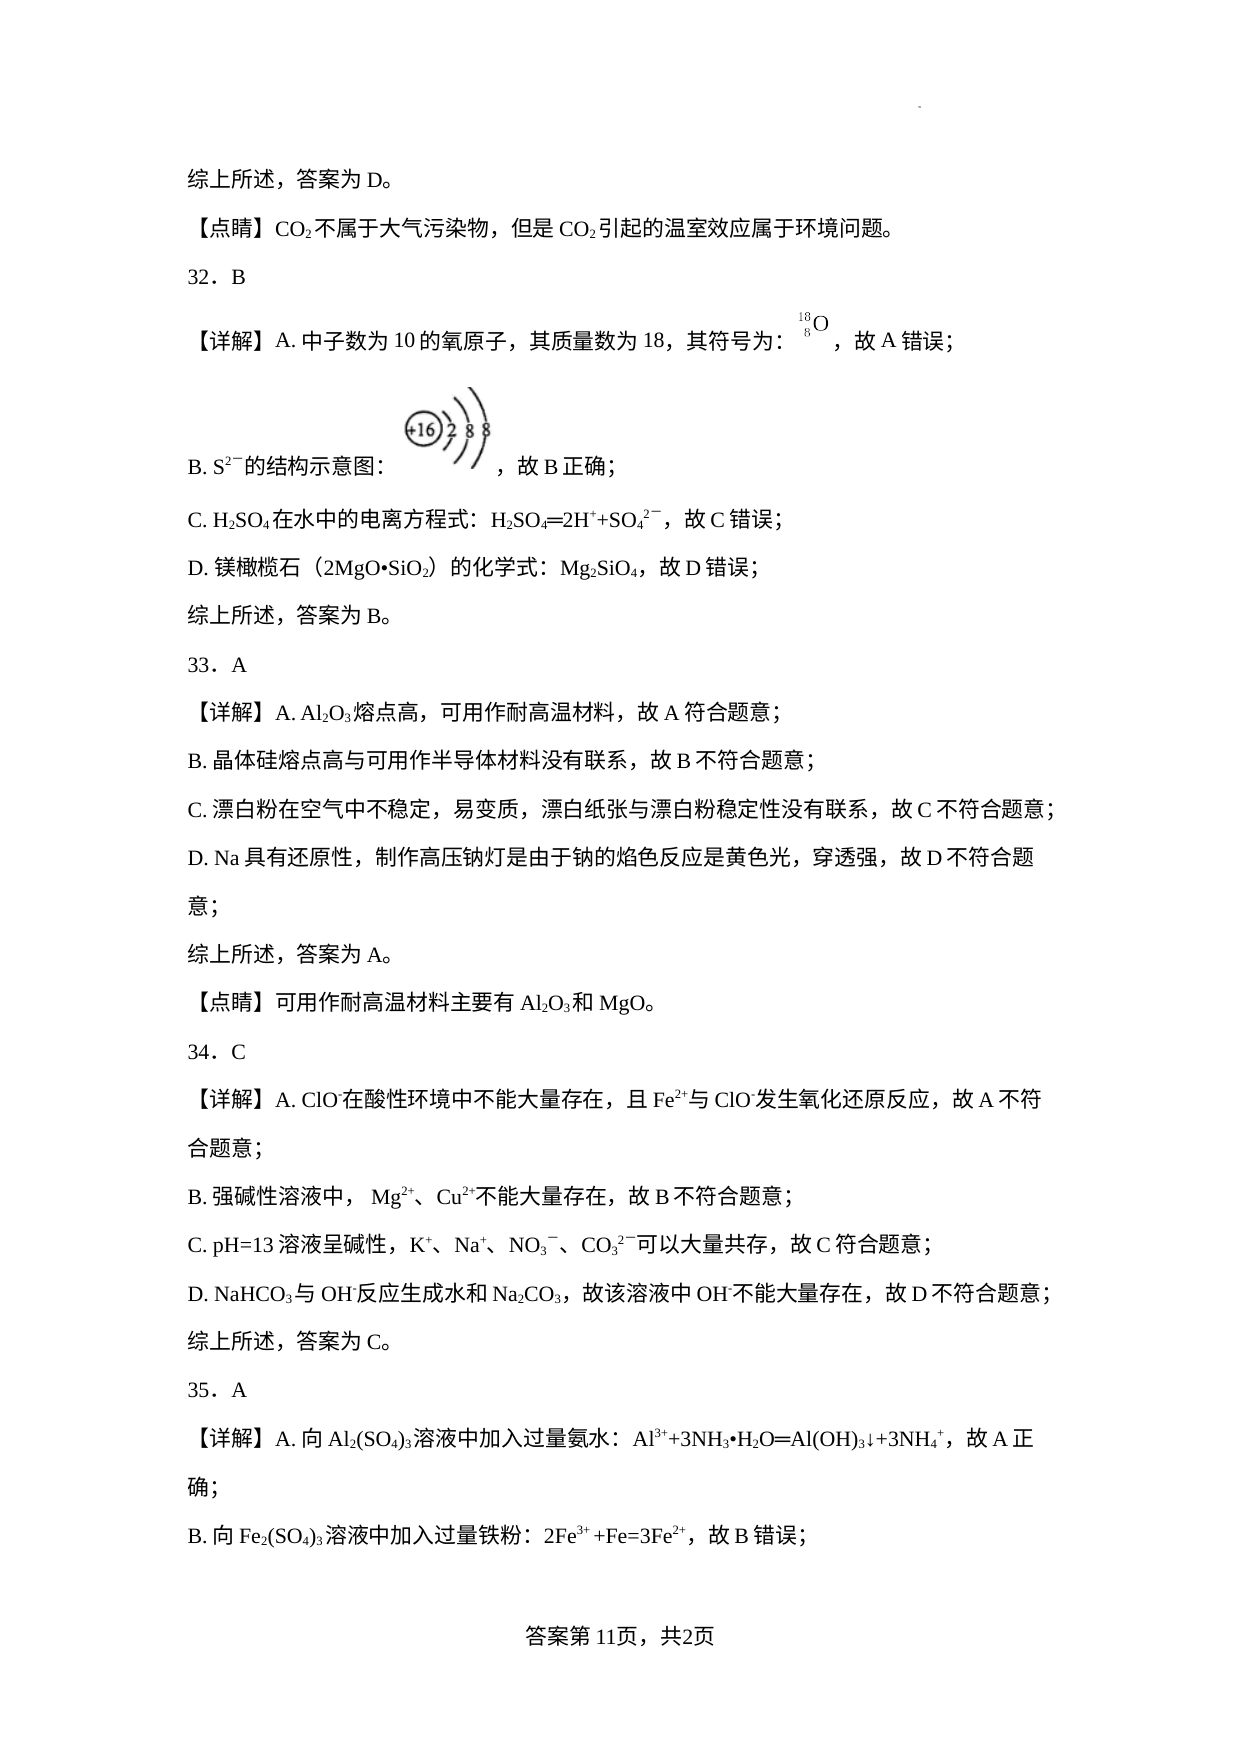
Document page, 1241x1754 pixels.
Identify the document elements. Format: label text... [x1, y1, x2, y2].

text 综上所述，答案为A。 [187, 937, 1053, 969]
text D. NaHCO3与OH-反应生成水和Na2CO3，故该溶液中OH-不能大量存在，故D不符合题意； [187, 1275, 1053, 1308]
text 【点睛】CO2不属于大气污染物，但是CO2引起的温室效应属于环境问题。 [187, 210, 1053, 243]
picture [396, 387, 496, 469]
text C. pH=13溶液呈碱性，K+、Na+、NO3－、CO32－可以大量共存，故C符合题意； [187, 1227, 1053, 1259]
text 【详解】A. 向Al2(SO4)3溶液中加入过量氨水：Al3++3NH3•H2O═Al(OH)3↓+3NH4+，故A正确； [187, 1420, 1053, 1502]
text B. S2－的结构示意图：，故B正确； [187, 388, 1053, 485]
text 32．B [187, 259, 1053, 291]
text C. 漂白粉在空气中不稳定，易变质，漂白纸张与漂白粉稳定性没有联系，故C不符合题意； [187, 791, 1053, 824]
text C. H2SO4在水中的电离方程式：H2SO4═2H++SO42－，故C错误； [187, 501, 1053, 534]
text 35．A [187, 1372, 1053, 1404]
text 【详解】A. 中子数为10的氧原子，其质量数为18，其符号为：，故A错误； [187, 307, 1053, 372]
text 【详解】A. ClO-在酸性环境中不能大量存在，且Fe2+与ClO-发生氧化还原反应，故A不符合题意； [187, 1082, 1053, 1163]
text 【详解】A. Al2O3熔点高，可用作耐高温材料，故A符合题意； [187, 694, 1053, 727]
text 综上所述，答案为C。 [187, 1324, 1053, 1356]
text B. 晶体硅熔点高与可用作半导体材料没有联系，故B不符合题意； [187, 743, 1053, 775]
text 34．C [187, 1033, 1053, 1066]
text B. 强碱性溶液中， Mg2+、Cu2+不能大量存在，故B不符合题意； [187, 1179, 1053, 1211]
text 综上所述，答案为D。 [187, 162, 1053, 194]
text D. Na具有还原性，制作高压钠灯是由于钠的焰色反应是黄色光，穿透强，故D不符合题意； [187, 839, 1053, 921]
text 综上所述，答案为B。 [187, 598, 1053, 630]
text B. 向Fe2(SO4)3溶液中加入过量铁粉：2Fe3+ +Fe=3Fe2+，故B错误； [187, 1517, 1053, 1550]
text D. 镁橄榄石（2MgO•SiO2）的化学式：Mg2SiO4，故D错误； [187, 549, 1053, 582]
text 【点睛】可用作耐高温材料主要有Al2O3和MgO。 [187, 985, 1053, 1017]
text 33．A [187, 646, 1053, 679]
